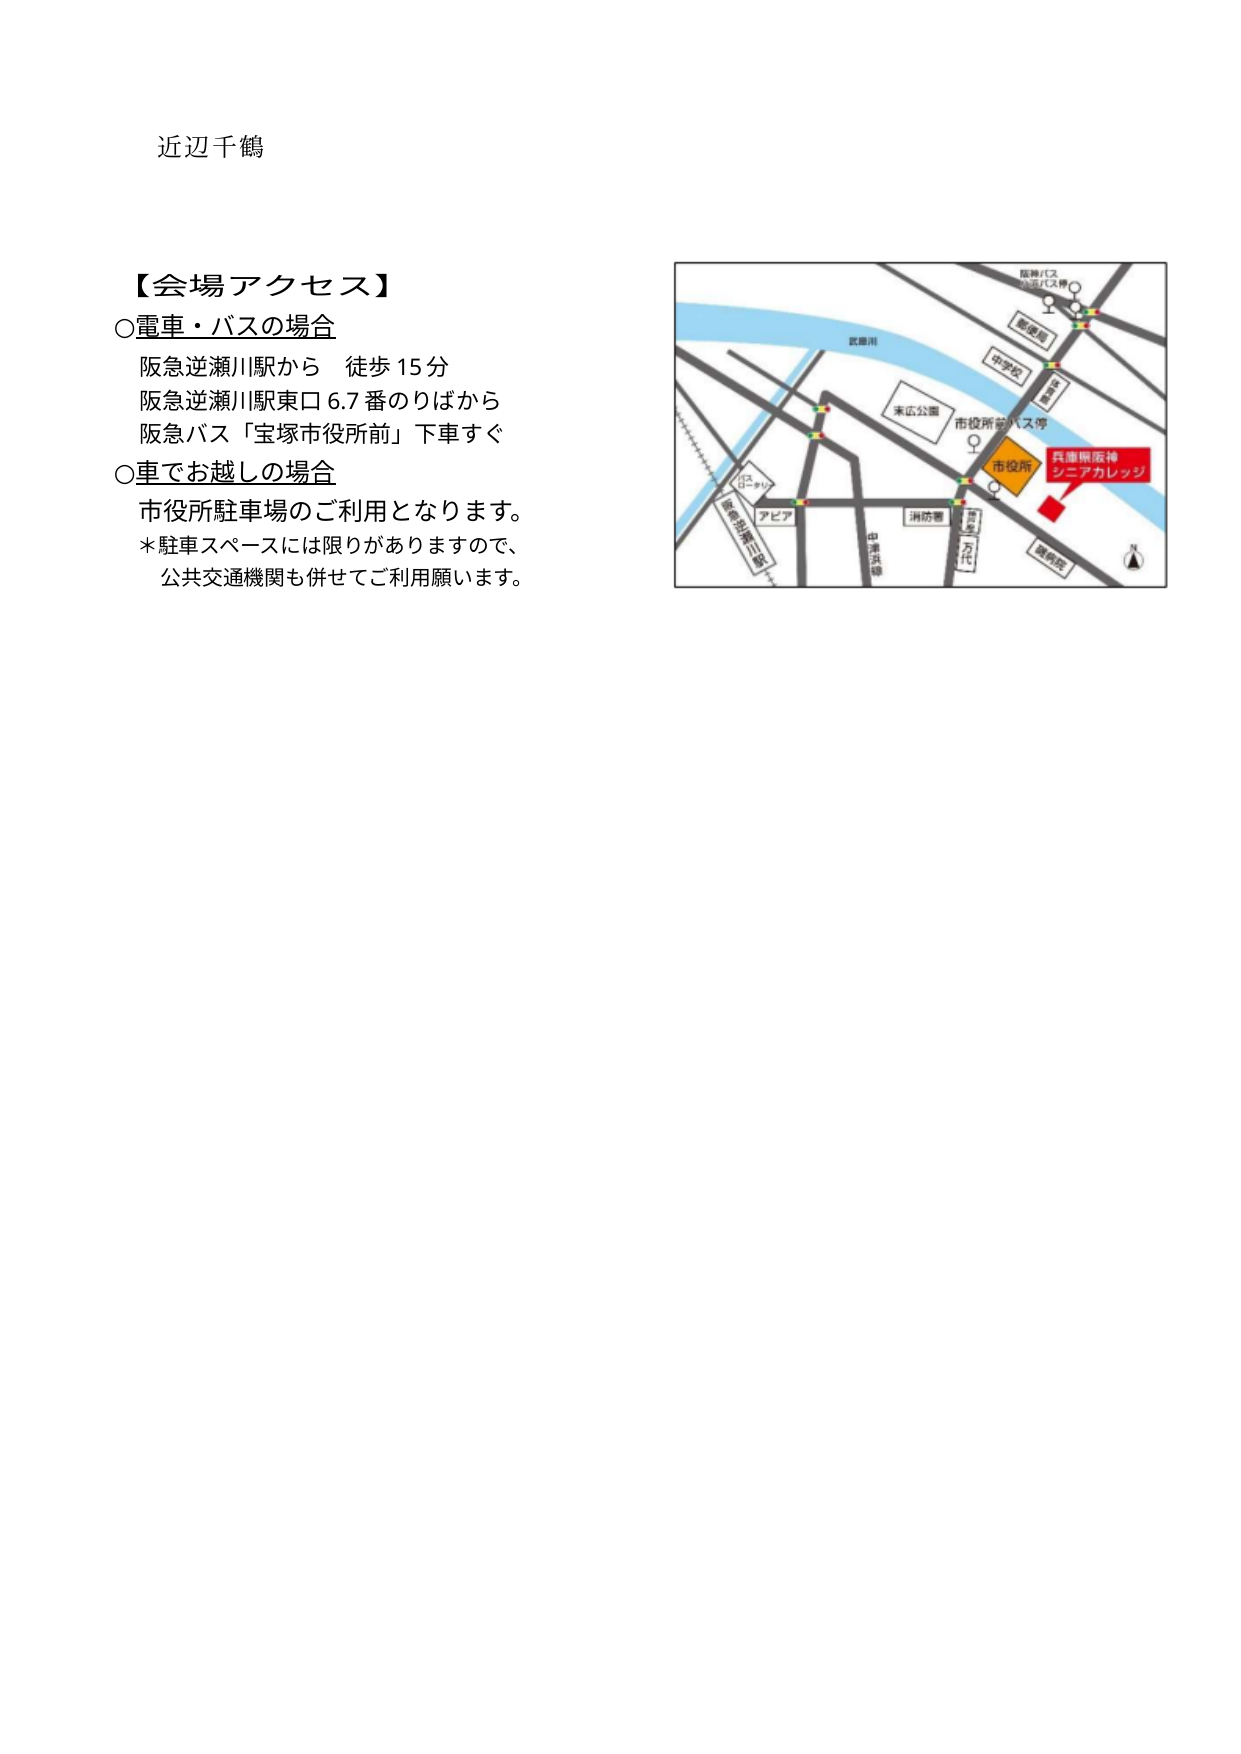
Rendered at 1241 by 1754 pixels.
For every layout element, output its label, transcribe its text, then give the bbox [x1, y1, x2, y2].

picture [665, 256, 1174, 593]
text 近辺千鶴 [157, 127, 1112, 164]
